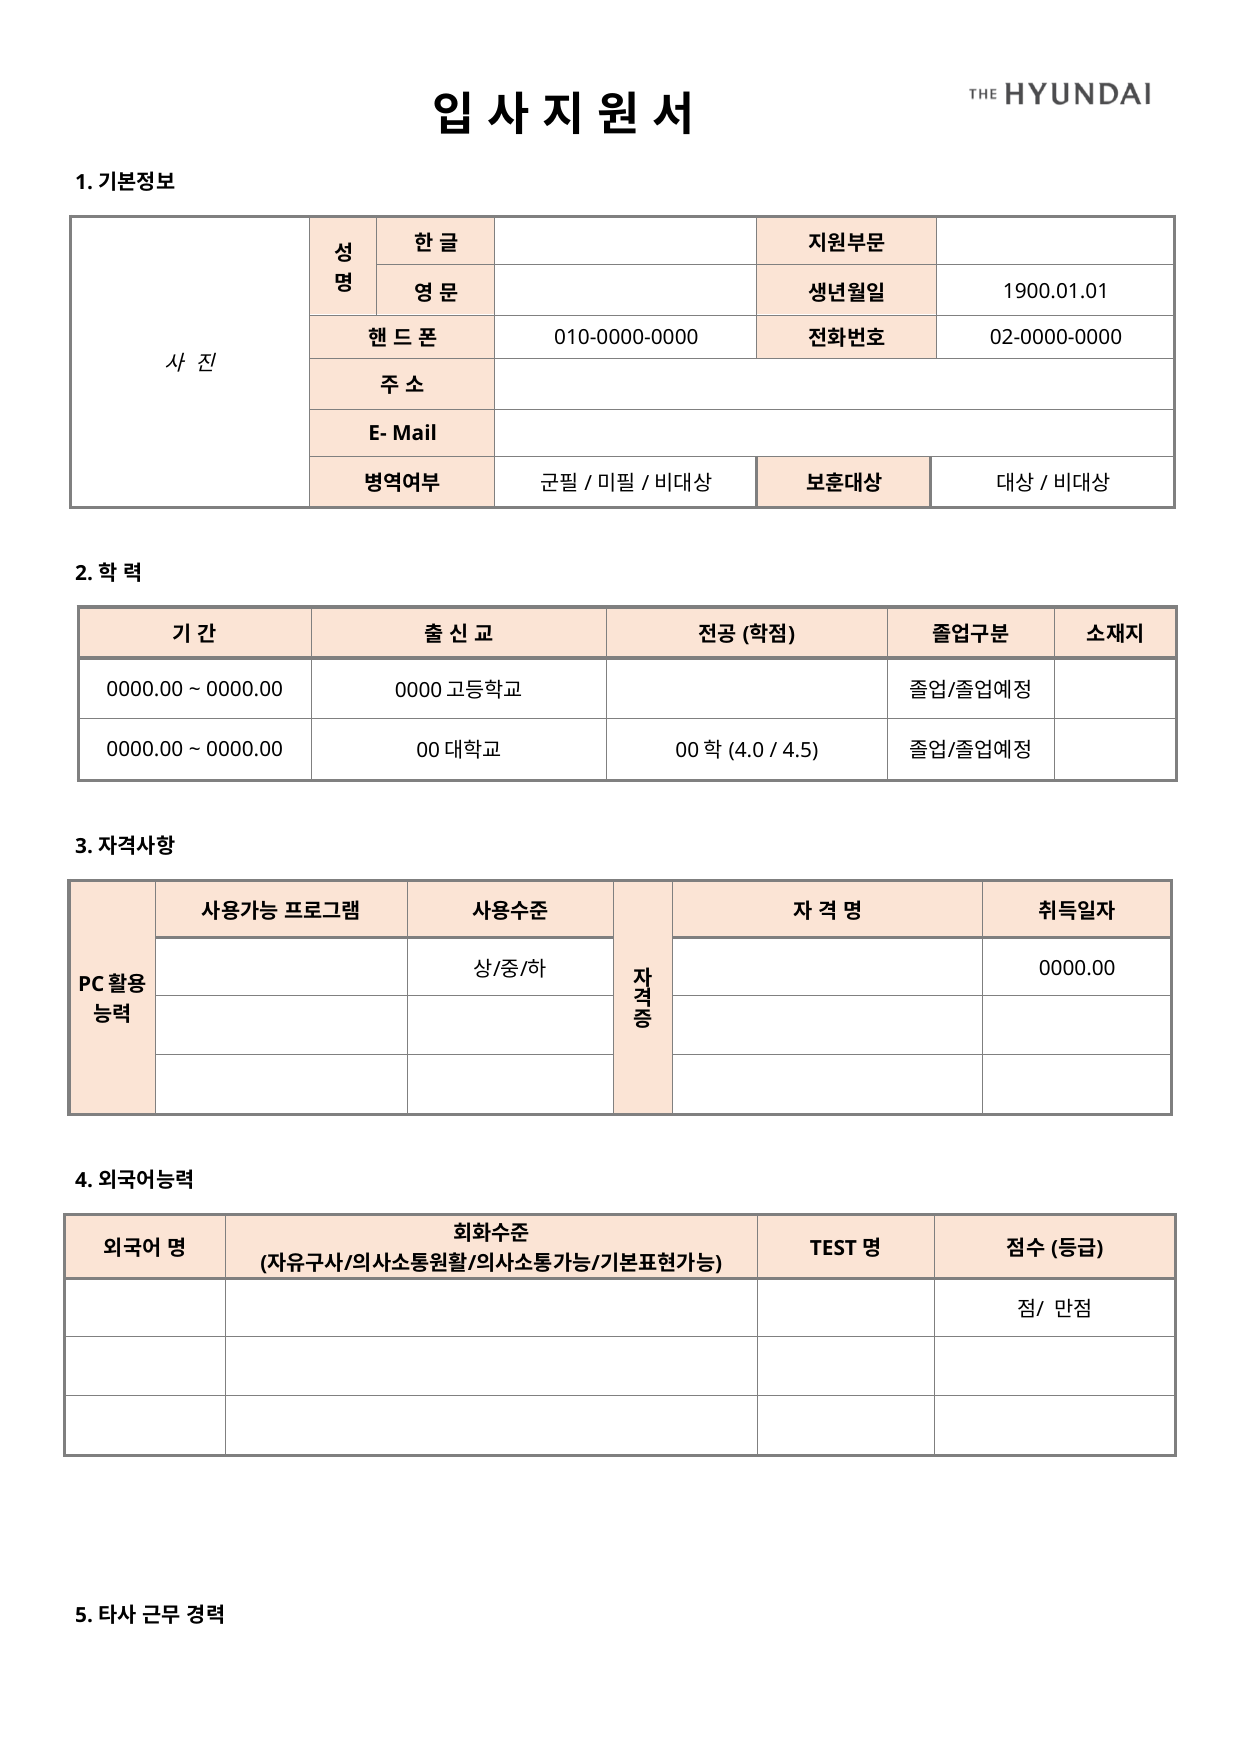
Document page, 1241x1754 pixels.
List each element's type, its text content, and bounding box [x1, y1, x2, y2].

table_cell [66, 1280, 225, 1336]
table_cell [495, 359, 1173, 409]
text 1. 기본정보 [75, 165, 1165, 196]
table_cell [673, 939, 982, 995]
table_cell 02-0000-0000 [937, 316, 1173, 358]
table_cell [758, 1337, 934, 1395]
table_header 사용가능 프로그램 [156, 882, 407, 936]
table_header 점수 (등급) [935, 1216, 1174, 1277]
table_header 출 신 교 [312, 609, 606, 656]
table_header [937, 218, 1173, 264]
table_cell [156, 996, 407, 1054]
text 5. 타사 근무 경력 [75, 1599, 1165, 1629]
table_cell 졸업/졸업예정 [888, 719, 1054, 779]
table_cell [935, 1337, 1174, 1395]
table_cell [66, 1337, 225, 1395]
table_cell 군필 / 미필 / 비대상 [495, 457, 755, 506]
table_header 기 간 [80, 609, 311, 656]
table_header 취득일자 [983, 882, 1170, 936]
table_cell [758, 1280, 934, 1336]
table_cell 0000고등학교 [312, 660, 606, 718]
table_cell 핸 드 폰 [310, 316, 494, 358]
table_cell [495, 410, 1173, 456]
table_cell [1055, 660, 1175, 718]
table_cell E- Mail [310, 410, 494, 456]
table_cell 상/중/하 [408, 939, 613, 995]
table_cell 영 문 [377, 265, 494, 314]
table_cell 010-0000-0000 [495, 316, 756, 358]
table_header 한 글 [377, 218, 494, 264]
table_cell 주 소 [310, 359, 494, 409]
table_header 자 격 명 [673, 882, 982, 936]
table_cell [673, 1055, 982, 1113]
text 입 사 지 원 서 [75, 77, 982, 143]
table_header [495, 218, 756, 264]
table_cell [935, 1396, 1174, 1454]
table_cell 생년월일 [757, 265, 936, 314]
table_cell [156, 939, 407, 995]
table_header 자격증 [614, 882, 672, 1113]
picture [961, 73, 1159, 111]
table_cell [156, 1055, 407, 1113]
table_cell 점/ 만점 [935, 1280, 1174, 1336]
table_cell 1900.01.01 [937, 265, 1173, 314]
table_cell [758, 1396, 934, 1454]
table_cell 0000.00 ~ 0000.00 [80, 719, 311, 779]
table_header 졸업구분 [888, 609, 1054, 656]
table_header 소재지 [1055, 609, 1175, 656]
table_cell [226, 1337, 757, 1395]
table_cell 0000.00 ~ 0000.00 [80, 660, 311, 718]
table_cell 00학 (4.0 / 4.5) [607, 719, 887, 779]
text 4. 외국어능력 [75, 1163, 1165, 1194]
table_header 회화수준 (자유구사/의사소통원활/의사소통가능/기본표현가능) [226, 1216, 757, 1277]
table_cell [226, 1280, 757, 1336]
table_header 지원부문 [757, 218, 936, 264]
table_cell [408, 1055, 613, 1113]
table_cell 전화번호 [757, 316, 936, 358]
table_header PC활용 능력 [71, 882, 155, 1113]
table_header 사 진 [72, 218, 309, 506]
table_cell [607, 660, 887, 718]
table_header 외국어 명 [66, 1216, 225, 1277]
table_cell [983, 996, 1170, 1054]
table_header 사용수준 [408, 882, 613, 936]
table_cell 병역여부 [310, 457, 494, 506]
table_cell [1055, 719, 1175, 779]
table_cell [66, 1396, 225, 1454]
table_cell 대상 / 비대상 [932, 457, 1173, 506]
table_cell 졸업/졸업예정 [888, 660, 1054, 718]
text 2. 학 력 [75, 556, 1165, 586]
table_cell 0000.00 [983, 939, 1170, 995]
table_cell [495, 265, 756, 314]
table_cell 보훈대상 [758, 457, 929, 506]
table_cell [408, 996, 613, 1054]
text 3. 자격사항 [75, 829, 1165, 860]
table_cell 00대학교 [312, 719, 606, 779]
table_cell [226, 1396, 757, 1454]
table_header TEST 명 [758, 1216, 934, 1277]
table_cell [673, 996, 982, 1054]
table_cell [983, 1055, 1170, 1113]
table_header 성 명 [310, 218, 376, 314]
table_header 전공 (학점) [607, 609, 887, 656]
